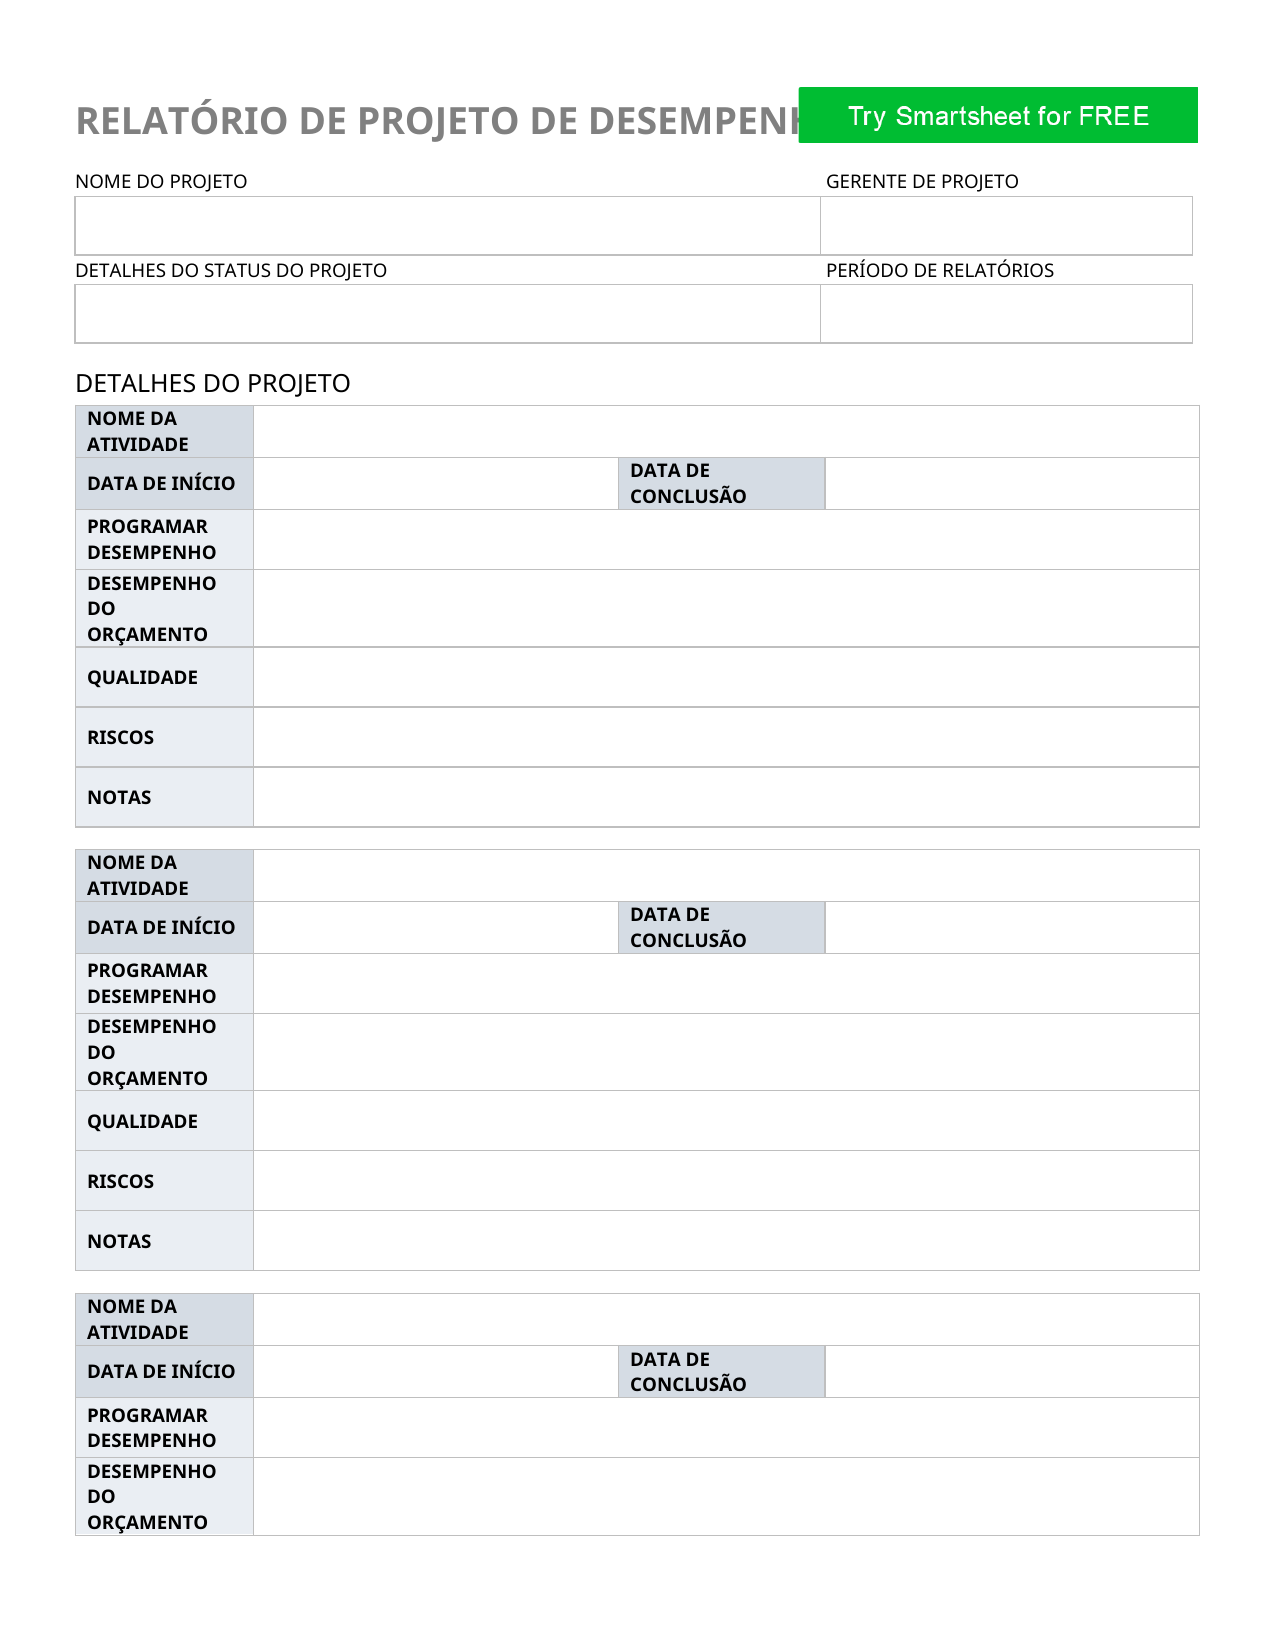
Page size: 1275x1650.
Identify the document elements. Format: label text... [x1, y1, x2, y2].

table_header NOME DO PROJETO [75, 166, 820, 196]
table_cell [254, 458, 618, 509]
table_cell QUALIDADE [76, 1091, 253, 1150]
table_cell [254, 1151, 1199, 1210]
table_cell [254, 1458, 1199, 1534]
table_cell NOTAS [76, 768, 253, 826]
table_cell NOTAS [76, 1211, 253, 1270]
table_cell [254, 1091, 1199, 1150]
table_header [254, 1294, 1199, 1345]
text DETALHES DO PROJETO [75, 365, 1200, 399]
table_cell QUALIDADE [76, 648, 253, 706]
table_cell [826, 458, 1199, 509]
table_cell PROGRAMAR DESEMPENHO [76, 510, 253, 569]
table_cell RISCOS [76, 708, 253, 766]
table_header NOME DA ATIVIDADE [76, 850, 253, 901]
table_cell [254, 648, 1199, 706]
table_cell [76, 197, 820, 254]
table_cell [826, 1346, 1199, 1397]
table_header [254, 850, 1199, 901]
table_cell DESEMPENHO DO ORÇAMENTO [76, 1458, 253, 1534]
table_cell DETALHES DO STATUS DO PROJETO [75, 256, 820, 284]
table_cell DATA DE CONCLUSÃO [619, 458, 824, 509]
table_cell PROGRAMAR DESEMPENHO [76, 954, 253, 1013]
table_cell [826, 902, 1199, 953]
picture [798, 87, 1198, 143]
table_cell PERÍODO DE RELATÓRIOS [820, 256, 1193, 284]
table_cell [254, 570, 1199, 646]
table_cell DATA DE CONCLUSÃO [619, 1346, 824, 1397]
table_cell [254, 954, 1199, 1013]
table_cell [254, 708, 1199, 766]
table_cell [821, 197, 1192, 254]
table_cell [254, 902, 618, 953]
table_cell [254, 1346, 618, 1397]
table_header GERENTE DE PROJETO [820, 166, 1193, 196]
table_cell DATA DE INÍCIO [76, 458, 253, 509]
table_cell [254, 1211, 1199, 1270]
table_cell [254, 510, 1199, 569]
table_cell DATA DE CONCLUSÃO [619, 902, 824, 953]
table_header NOME DA ATIVIDADE [76, 1294, 253, 1345]
table_header [254, 406, 1199, 457]
table_cell [821, 285, 1192, 342]
table_cell [254, 1014, 1199, 1090]
table_cell [254, 768, 1199, 826]
table_cell [76, 285, 820, 342]
table_cell RISCOS [76, 1151, 253, 1210]
table_cell DATA DE INÍCIO [76, 902, 253, 953]
table_cell DATA DE INÍCIO [76, 1346, 253, 1397]
table_cell DESEMPENHO DO ORÇAMENTO [76, 1014, 253, 1090]
table_cell PROGRAMAR DESEMPENHO [76, 1398, 253, 1457]
table_cell DESEMPENHO DO ORÇAMENTO [76, 570, 253, 646]
table_cell [254, 1398, 1199, 1457]
table_header NOME DA ATIVIDADE [76, 406, 253, 457]
